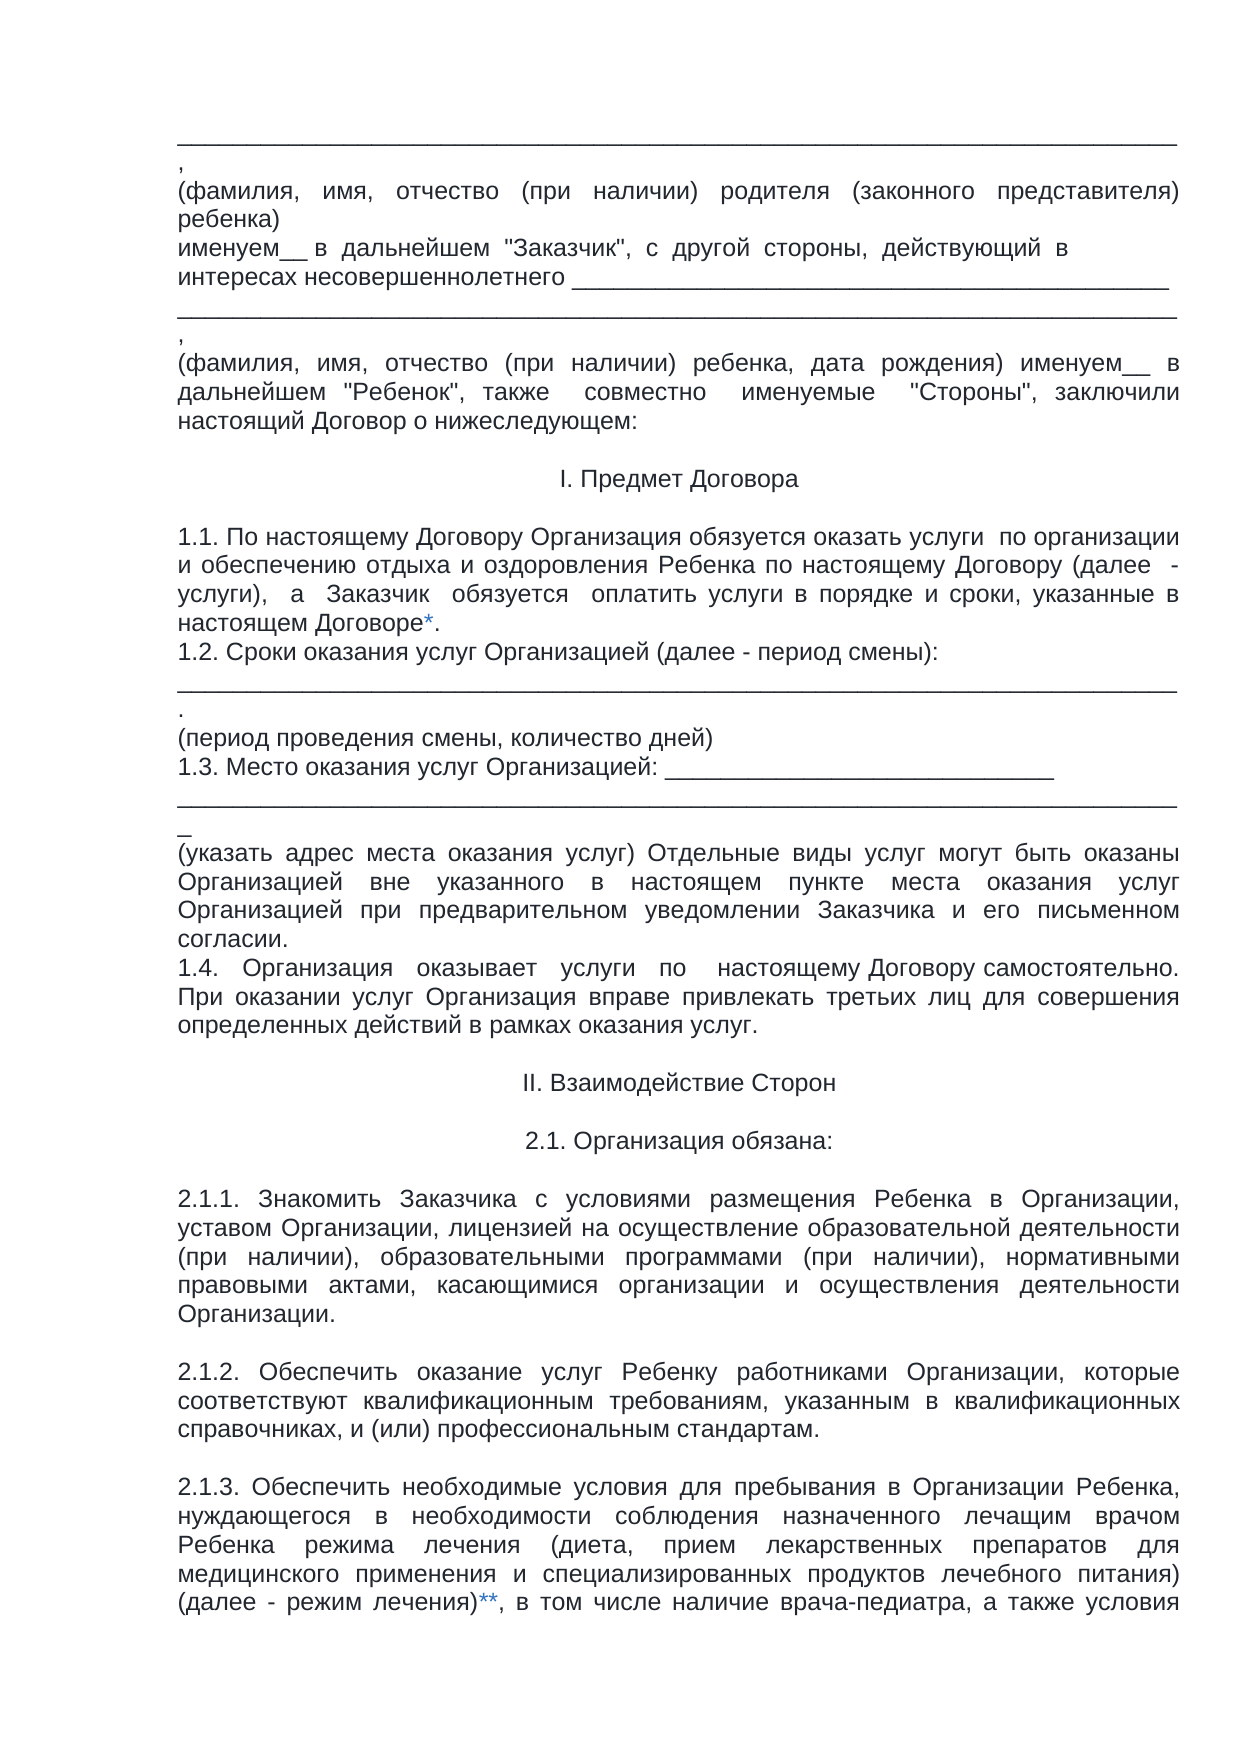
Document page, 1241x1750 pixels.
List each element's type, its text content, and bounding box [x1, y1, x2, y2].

text (указать адрес места оказания услуг) Отдельные виды услуг могут быть оказаны Организацией вне указанного в настоящем пункте места оказания услуг Организацией при предварительном уведомлении Заказчика и его письменном согласии. [177, 838, 1181, 953]
text _________________________________________________________________________ [177, 780, 1181, 838]
text (фамилия, имя, отчество (при наличии) родителя (законного представителя) ребенка) [177, 176, 1181, 233]
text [177, 1472, 1181, 1616]
text ________________________________________________________________________, [177, 291, 1181, 348]
text 1.3. Место оказания услуг Организацией: ____________________________ [177, 751, 1181, 780]
text 1.1. По настоящему Договору Организация обязуется оказать услуги по организации и обеспечению отдыха и оздоровления Ребенка по настоящему Договору (далее - услуги), а Заказчик обязуется оплатить услуги в порядке и сроки, указанные в настоящем Договоре*. [177, 521, 1181, 636]
text II. Взаимодействие Сторон [177, 1068, 1181, 1097]
text 2.1. Организация обязана: [177, 1126, 1181, 1155]
text ________________________________________________________________________. [177, 665, 1181, 723]
text 1.2. Сроки оказания услуг Организацией (далее - период смены): [177, 636, 1181, 665]
text именуем__ в дальнейшем "Заказчик", с другой стороны, действующий в [177, 233, 1181, 262]
text (фамилия, имя, отчество (при наличии) ребенка, дата рождения) именуем__ в дальнейшем "Ребенок", также совместно именуемые "Стороны", заключили настоящий Договор о нижеследующем: [177, 348, 1181, 434]
text (период проведения смены, количество дней) [177, 723, 1181, 751]
text 2.1.2. Обеспечить оказание услуг Ребенку работниками Организации, которые соответствуют квалификационным требованиям, указанным в квалификационных справочниках, и (или) профессиональным стандартам. [177, 1357, 1181, 1443]
text 2.1.1. Знакомить Заказчика с условиями размещения Ребенка в Организации, уставом Организации, лицензией на осуществление образовательной деятельности (при наличии), образовательными программами (при наличии), нормативными правовыми актами, касающимися организации и осуществления деятельности Организации. [177, 1184, 1181, 1328]
text I. Предмет Договора [177, 463, 1181, 492]
text ________________________________________________________________________, [177, 118, 1181, 176]
text 1.4. Организация оказывает услуги по настоящему Договору самостоятельно. При оказании услуг Организация вправе привлекать третьих лиц для совершения определенных действий в рамках оказания услуг. [177, 953, 1181, 1039]
text интересах несовершеннолетнего ___________________________________________ [177, 262, 1181, 291]
